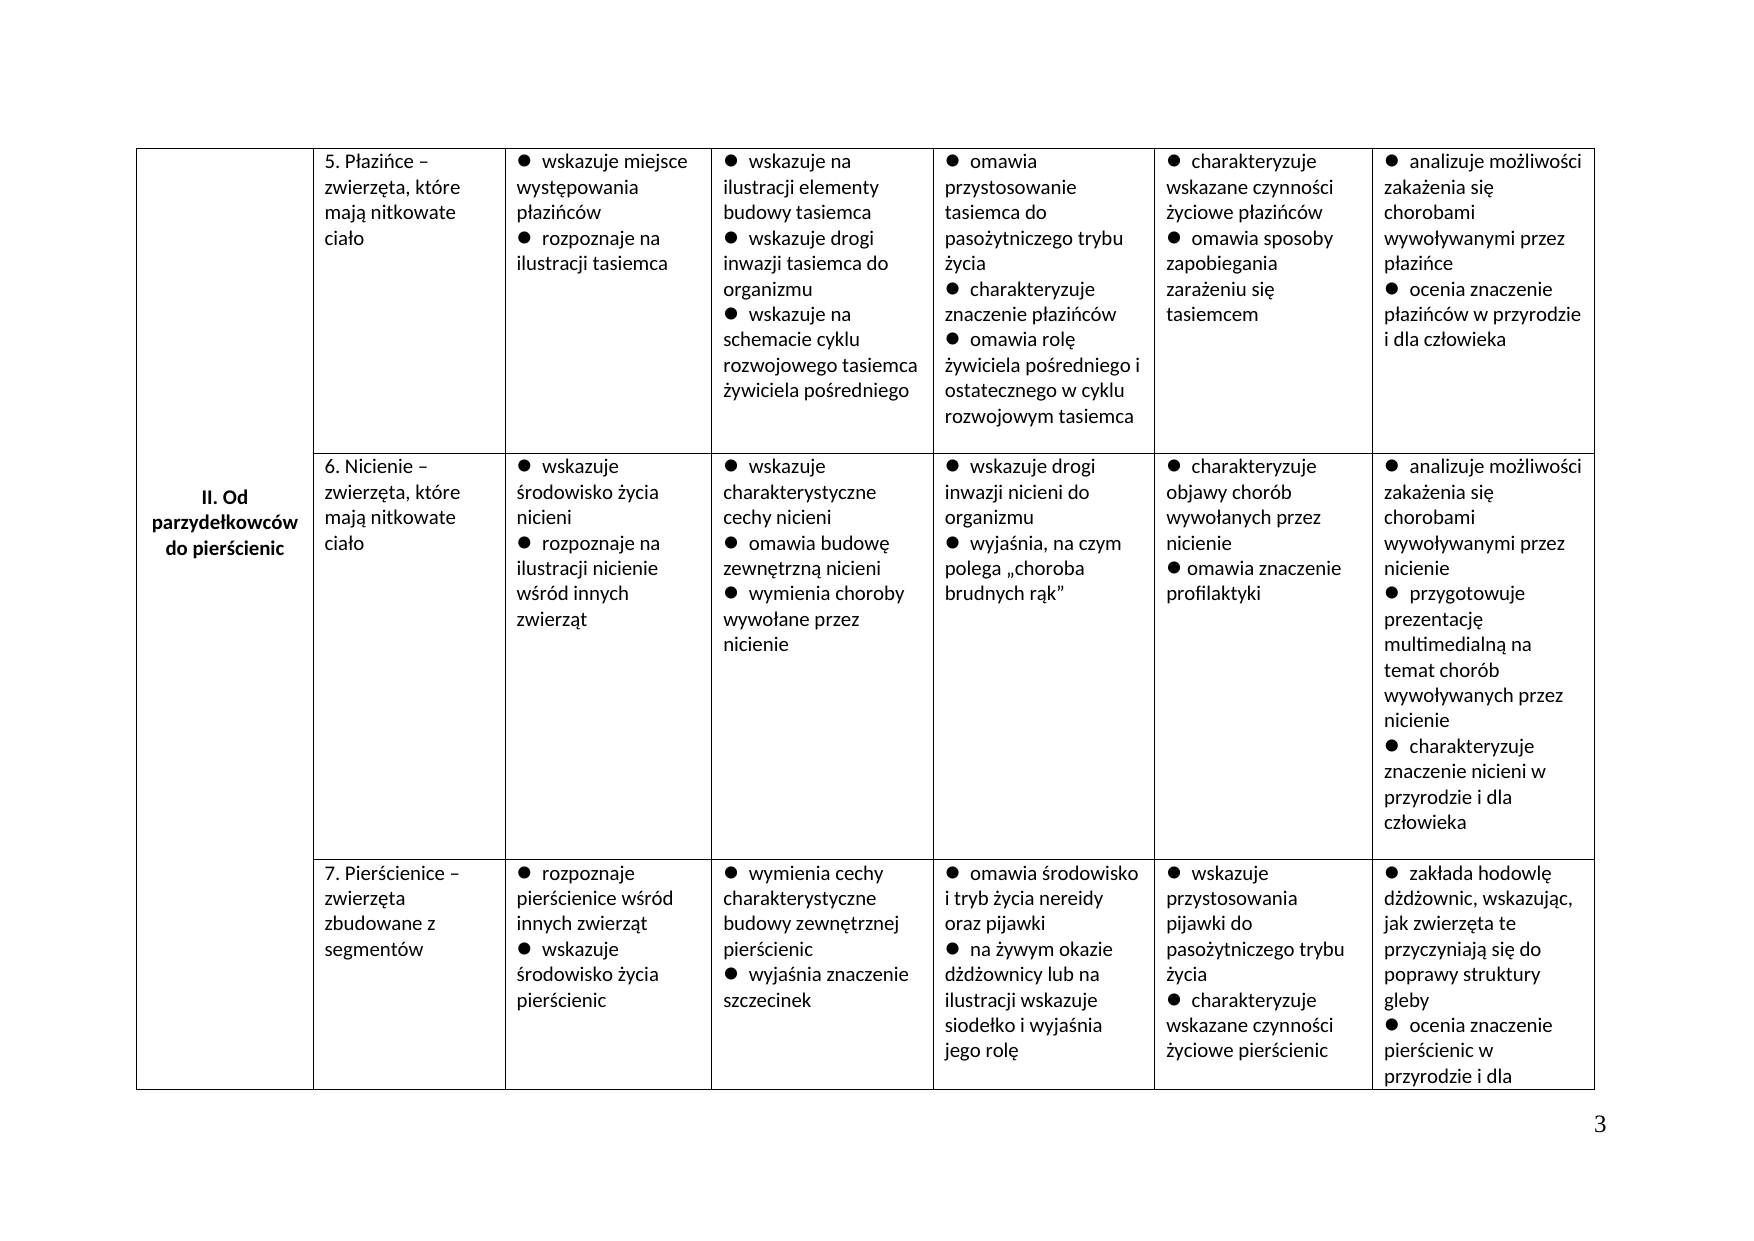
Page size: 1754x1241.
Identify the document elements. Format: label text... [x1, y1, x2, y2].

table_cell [506, 860, 711, 1088]
table_cell wskazuje charakterystyczne cechy nicieni omawia budowę zewnętrzną nicieni wymienia choroby wywołane przez nicienie [712, 454, 933, 859]
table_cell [137, 149, 313, 1088]
table_cell analizuje możliwości zakażenia się chorobami wywoływanymi przez nicienie przygotowuje prezentację multimedialną na temat chorób wywoływanych przez nicienie charakteryzuje znaczenie nicieni w przyrodzie i dla człowieka [1373, 454, 1594, 859]
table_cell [314, 860, 505, 1088]
table_cell wskazuje na ilustracji elementy budowy tasiemca wskazuje drogi inwazji tasiemca do organizmu wskazuje na schemacie cyklu rozwojowego tasiemca żywiciela pośredniego [712, 149, 933, 452]
table_cell charakteryzuje wskazane czynności życiowe płazińców omawia sposoby zapobiegania zarażeniu się tasiemcem [1155, 149, 1372, 452]
table_cell 6. Nicienie – zwierzęta, które mają nitkowate ciało [314, 454, 505, 859]
table_cell analizuje możliwości zakażenia się chorobami wywoływanymi przez płazińce ocenia znaczenie płazińców w przyrodzie i dla człowieka [1373, 149, 1594, 452]
table_cell 5. Płazińce – zwierzęta, które mają nitkowate ciało [314, 149, 505, 452]
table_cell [934, 860, 1154, 1088]
table_cell omawia przystosowanie tasiemca do pasożytniczego trybu życia charakteryzuje znaczenie płazińców omawia rolę żywiciela pośredniego i ostatecznego w cyklu rozwojowym tasiemca [934, 149, 1154, 452]
table_cell wskazuje środowisko życia nicieni rozpoznaje na ilustracji nicienie wśród innych zwierząt [506, 454, 711, 859]
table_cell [1155, 860, 1372, 1088]
table_cell wskazuje miejsce występowania płazińców rozpoznaje na ilustracji tasiemca [506, 149, 711, 452]
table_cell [712, 860, 933, 1088]
table_cell charakteryzuje objawy chorób wywołanych przez nicienie omawia znaczenie profilaktyki [1155, 454, 1372, 859]
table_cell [1373, 860, 1594, 1088]
table_cell wskazuje drogi inwazji nicieni do organizmu wyjaśnia, na czym polega „choroba brudnych rąk” [934, 454, 1154, 859]
